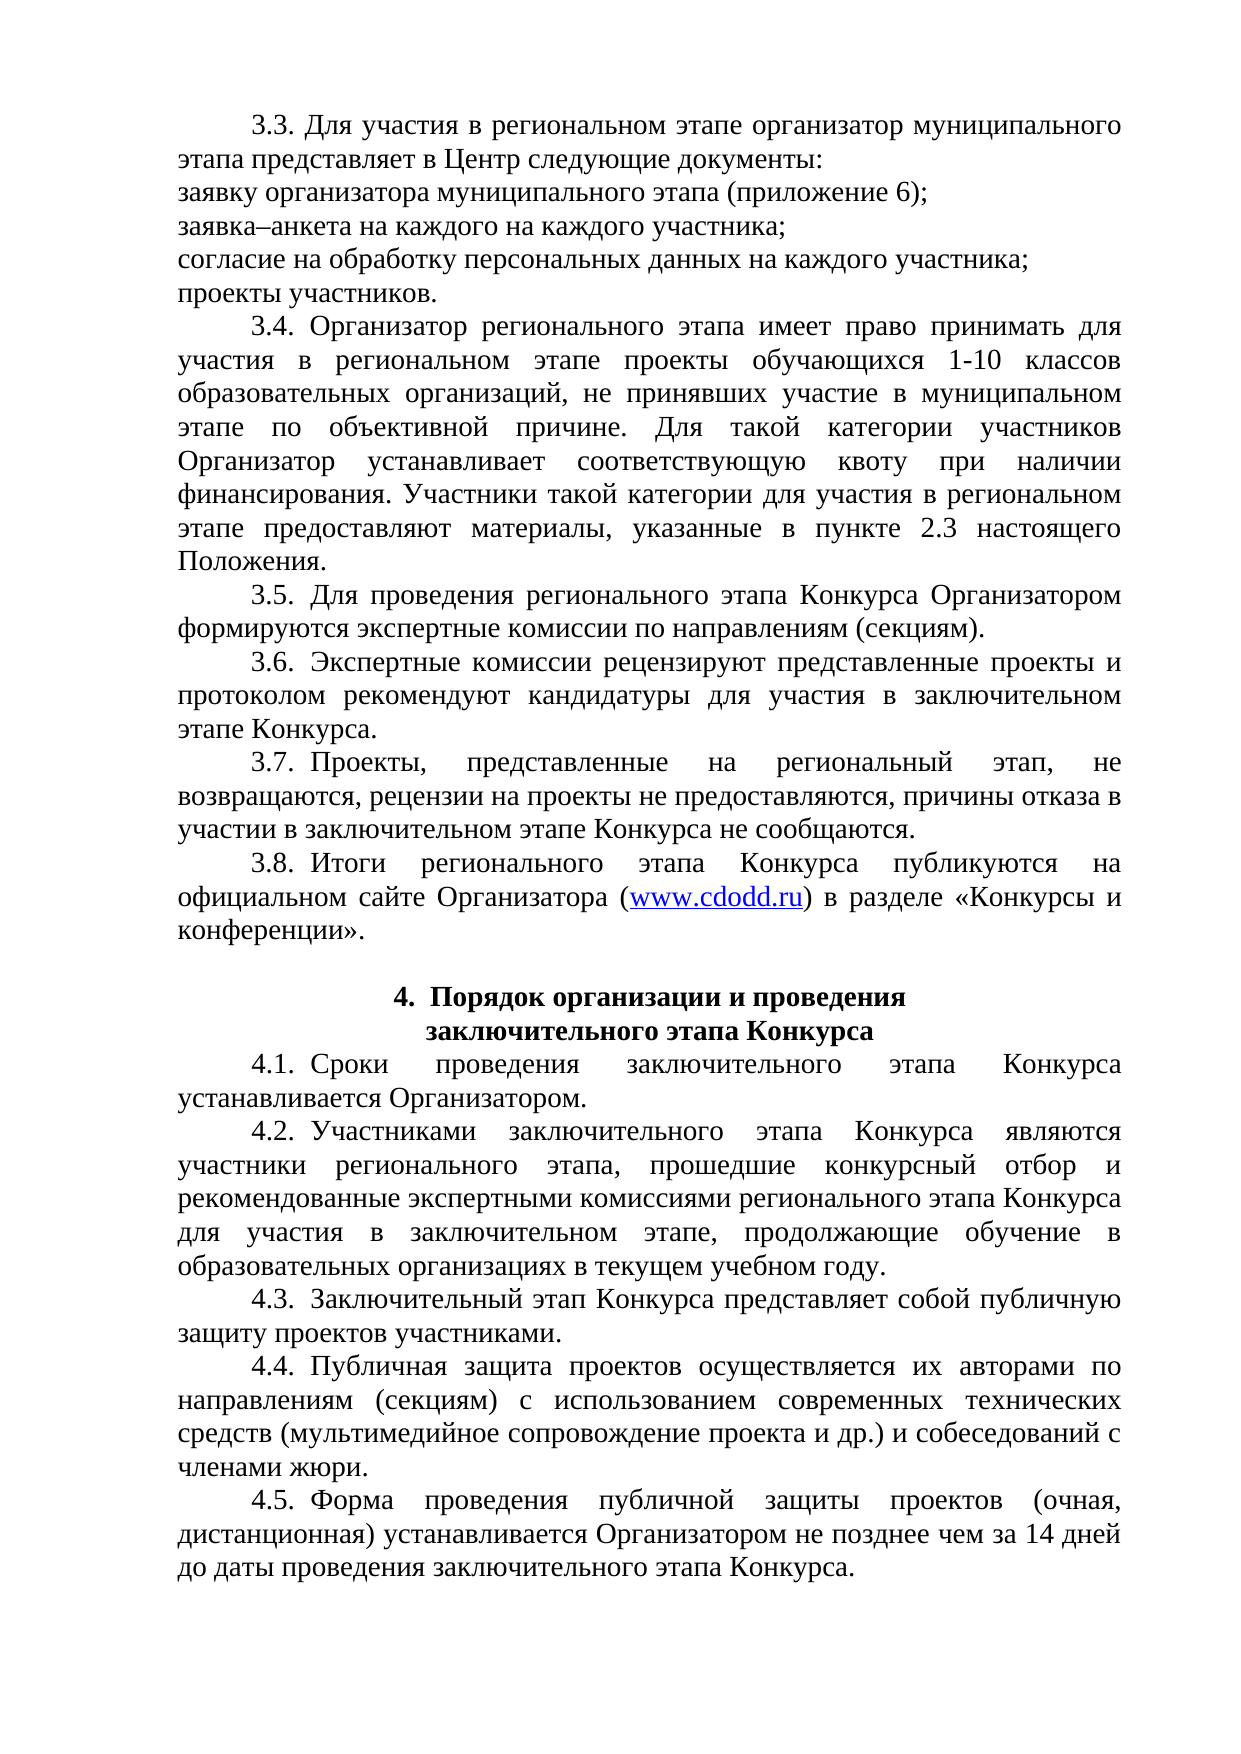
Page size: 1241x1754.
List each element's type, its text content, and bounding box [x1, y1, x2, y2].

list Для проведения регионального этапа Конкурса Организатором формируются экспертные комиссии по направлениям (секциям). [177, 577, 1122, 644]
text 3.3. Для участия в региональном этапе организатор муниципального этапа представляет в Центр следующие документы: [177, 107, 1122, 174]
list Проекты, представленные на региональный этап, не возвращаются, рецензии на проекты не предоставляются, причины отказа в участии в заключительном этапе Конкурса не сообщаются. [177, 744, 1122, 845]
list Заключительный этап Конкурса представляет собой публичную защиту проектов участниками. [177, 1281, 1122, 1348]
list Экспертные комиссии рецензируют представленные проекты и протоколом рекомендуют кандидатуры для участия в заключительном этапе Конкурса. [177, 644, 1122, 744]
text заключительного этапа Конкурса [177, 1013, 1122, 1046]
list Сроки проведения заключительного этапа Конкурса устанавливается Организатором. [177, 1046, 1122, 1113]
text заявку организатора муниципального этапа (приложение 6); [177, 174, 1122, 208]
list Участниками заключительного этапа Конкурса являются участники регионального этапа, прошедшие конкурсный отбор и рекомендованные экспертными комиссиями регионального этапа Конкурса для участия в заключительном этапе, продолжающие обучение в образовательных организациях в текущем учебном году. [177, 1113, 1122, 1281]
text проекты участников. [177, 275, 1122, 308]
list Публичная защита проектов осуществляется их авторами по направлениям (секциям) с использованием современных технических средств (мультимедийное сопровождение проекта и др.) и собеседований с членами жюри. [177, 1348, 1122, 1482]
list Форма проведения публичной защиты проектов (очная, дистанционная) устанавливается Организатором не позднее чем за 14 дней до даты проведения заключительного этапа Конкурса. [177, 1482, 1122, 1583]
list Организатор регионального этапа имеет право принимать для участия в региональном этапе проекты обучающихся 1-10 классов образовательных организаций, не принявших участие в муниципальном этапе по объективной причине. Для такой категории участников Организатор устанавливает соответствующую квоту при наличии финансирования. Участники такой категории для участия в региональном этапе предоставляют материалы, указанные в пункте 2.3 настоящего Положения. [177, 308, 1122, 577]
text заявка–анкета на каждого на каждого участника; [177, 208, 1122, 241]
list Итоги регионального этапа Конкурса публикуются на официальном сайте Организатора (www.cdodd.ru) в разделе «Конкурсы и конференции». [177, 845, 1122, 946]
text 4. Порядок организации и проведения [177, 979, 1122, 1013]
text согласие на обработку персональных данных на каждого участника; [177, 241, 1122, 275]
